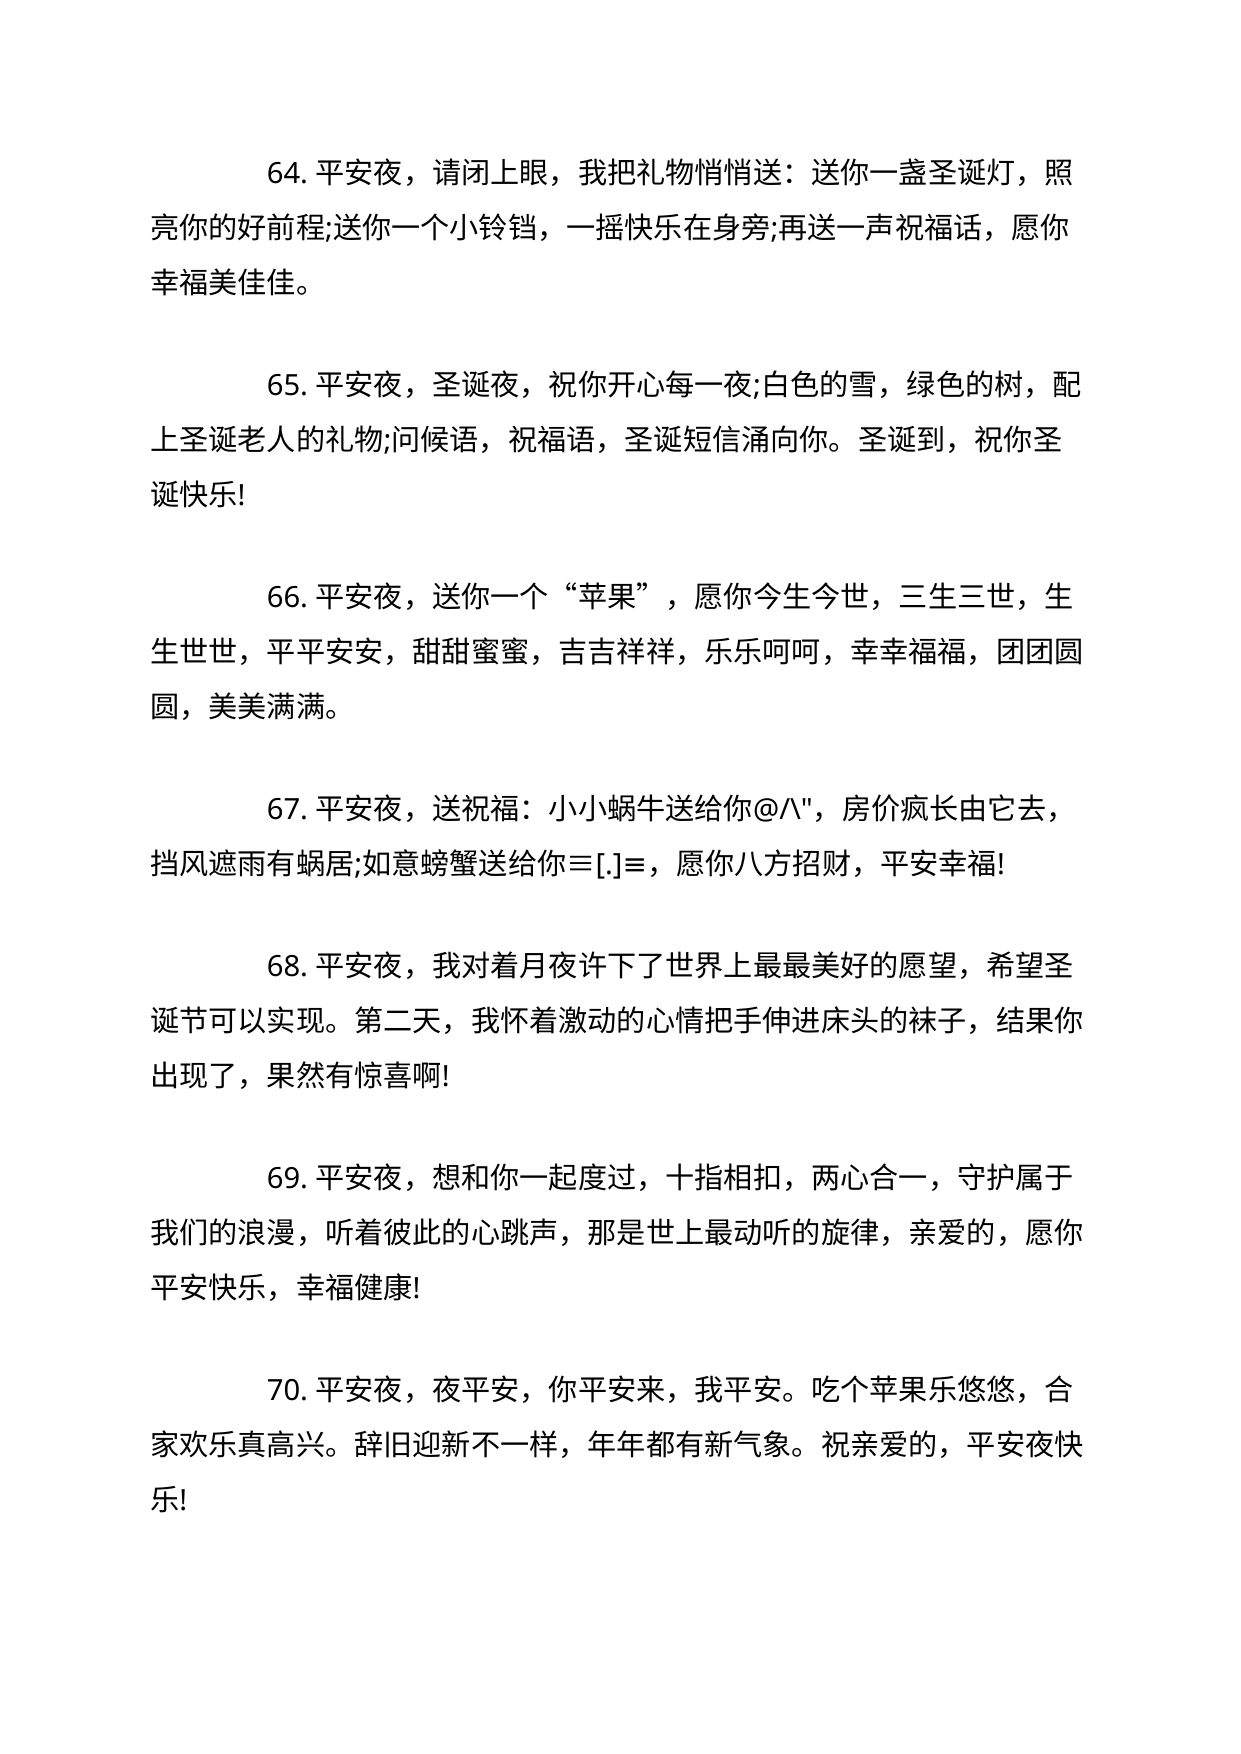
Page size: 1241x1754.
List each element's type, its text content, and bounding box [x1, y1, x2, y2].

text 70. 平安夜，夜平安，你平安来，我平安。吃个苹果乐悠悠，合家欢乐真高兴。辞旧迎新不一样，年年都有新气象。祝亲爱的，平安夜快乐! [150, 1366, 1090, 1518]
text 65. 平安夜，圣诞夜，祝你开心每一夜;白色的雪，绿色的树，配上圣诞老人的礼物;问候语，祝福语，圣诞短信涌向你。圣诞到，祝你圣诞快乐! [150, 362, 1090, 514]
text 66. 平安夜，送你一个“苹果”，愿你今生今世，三生三世，生生世世，平平安安，甜甜蜜蜜，吉吉祥祥，乐乐呵呵，幸幸福福，团团圆圆，美美满满。 [150, 574, 1090, 726]
text 69. 平安夜，想和你一起度过，十指相扣，两心合一，守护属于我们的浪漫，听着彼此的心跳声，那是世上最动听的旋律，亲爱的，愿你平安快乐，幸福健康! [150, 1154, 1090, 1307]
text 67. 平安夜，送祝福：小小蜗牛送给你@/\"，房价疯长由它去，挡风遮雨有蜗居;如意螃蟹送给你≡[.]≡，愿你八方招财，平安幸福! [150, 785, 1090, 883]
text 64. 平安夜，请闭上眼，我把礼物悄悄送：送你一盏圣诞灯，照亮你的好前程;送你一个小铃铛，一摇快乐在身旁;再送一声祝福话，愿你幸福美佳佳。 [150, 150, 1090, 302]
text 68. 平安夜，我对着月夜许下了世界上最最美好的愿望，希望圣诞节可以实现。第二天，我怀着激动的心情把手伸进床头的袜子，结果你出现了，果然有惊喜啊! [150, 942, 1090, 1095]
